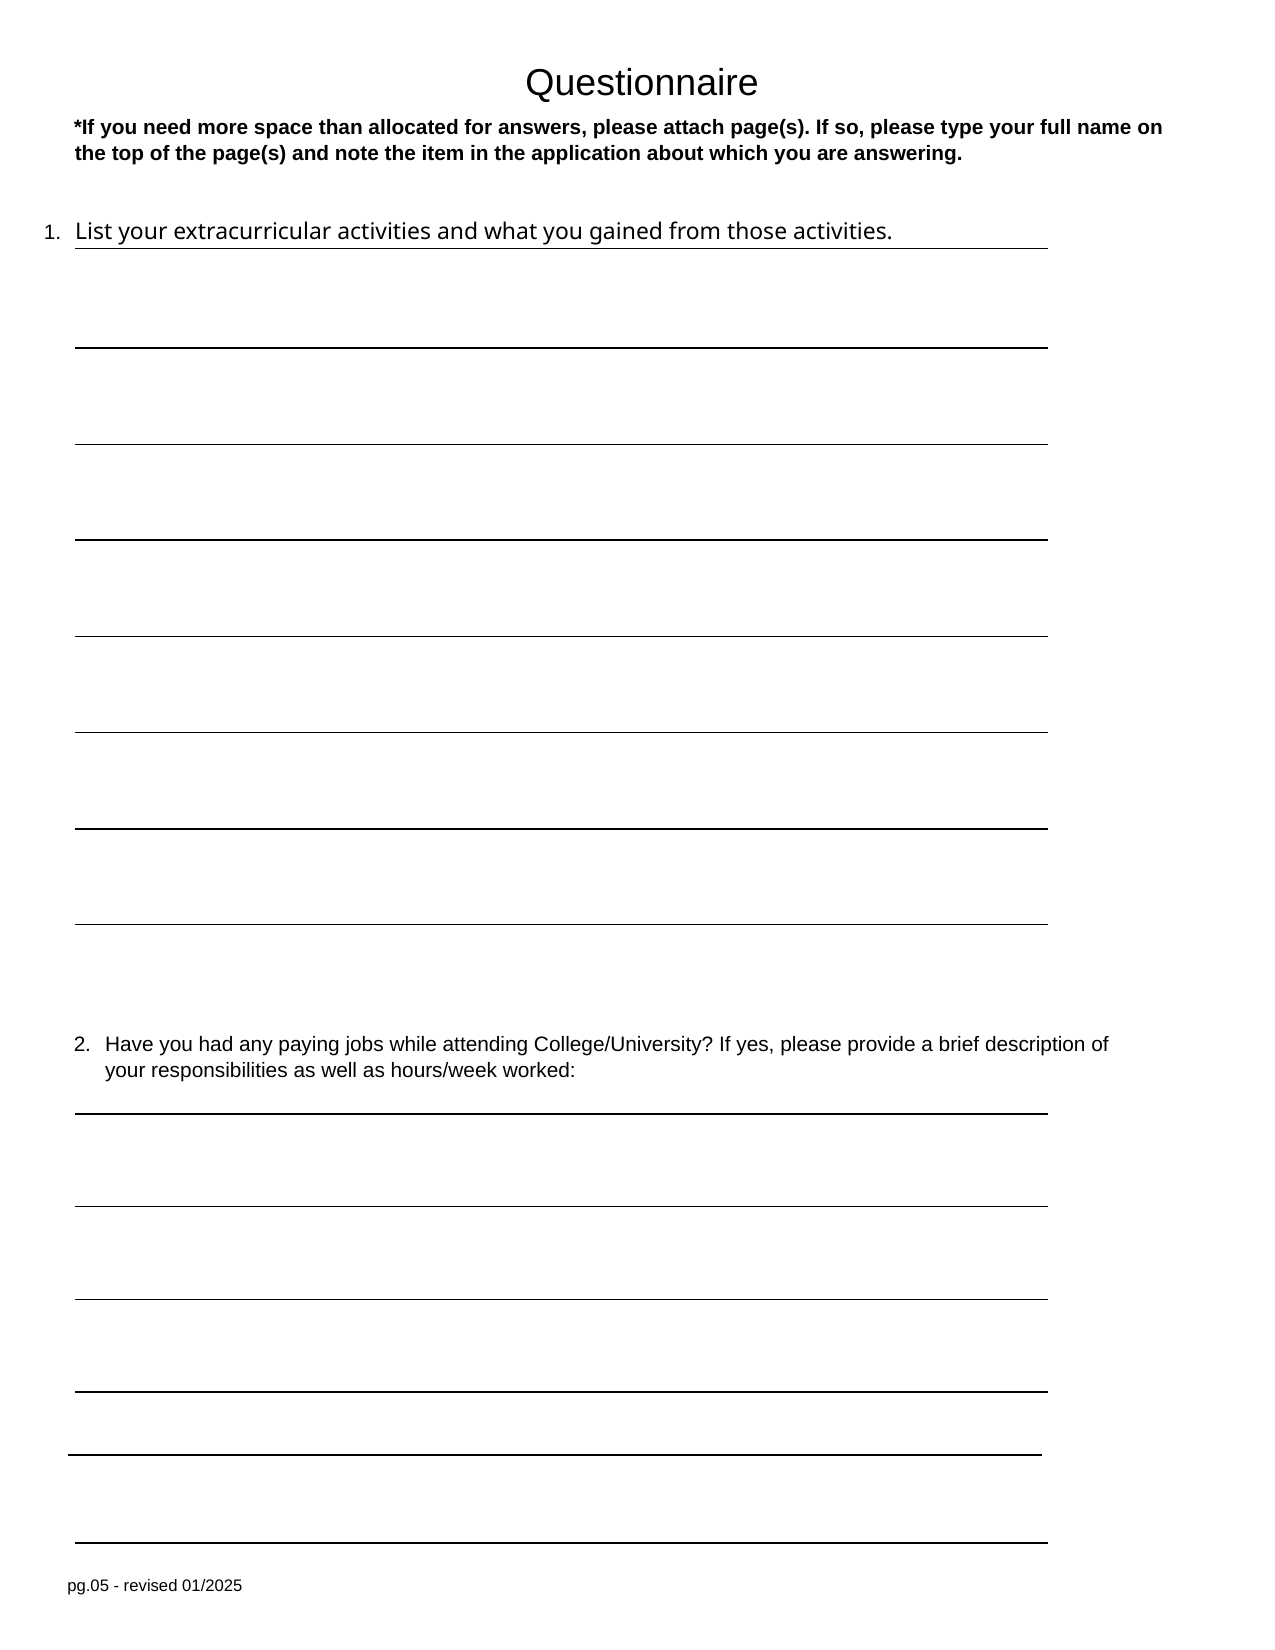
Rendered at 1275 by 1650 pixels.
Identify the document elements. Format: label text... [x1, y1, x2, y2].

text pg.05 - revised 01/2025 [62, 1575, 1216, 1594]
subtitle Questionnaire [68, 60, 1216, 103]
list Have you had any paying jobs while attending College/University? If yes, please provide a brief description of your responsibilities as well as hours/week worked: [73, 1031, 1149, 1082]
text *If you need more space than allocated for answers, please attach page(s). If so, please type your full name on the top of the page(s) and note the item in the application about which you are answering. [73, 115, 1196, 164]
list List your extracurricular activities and what you gained from those activities. [44, 215, 1149, 280]
